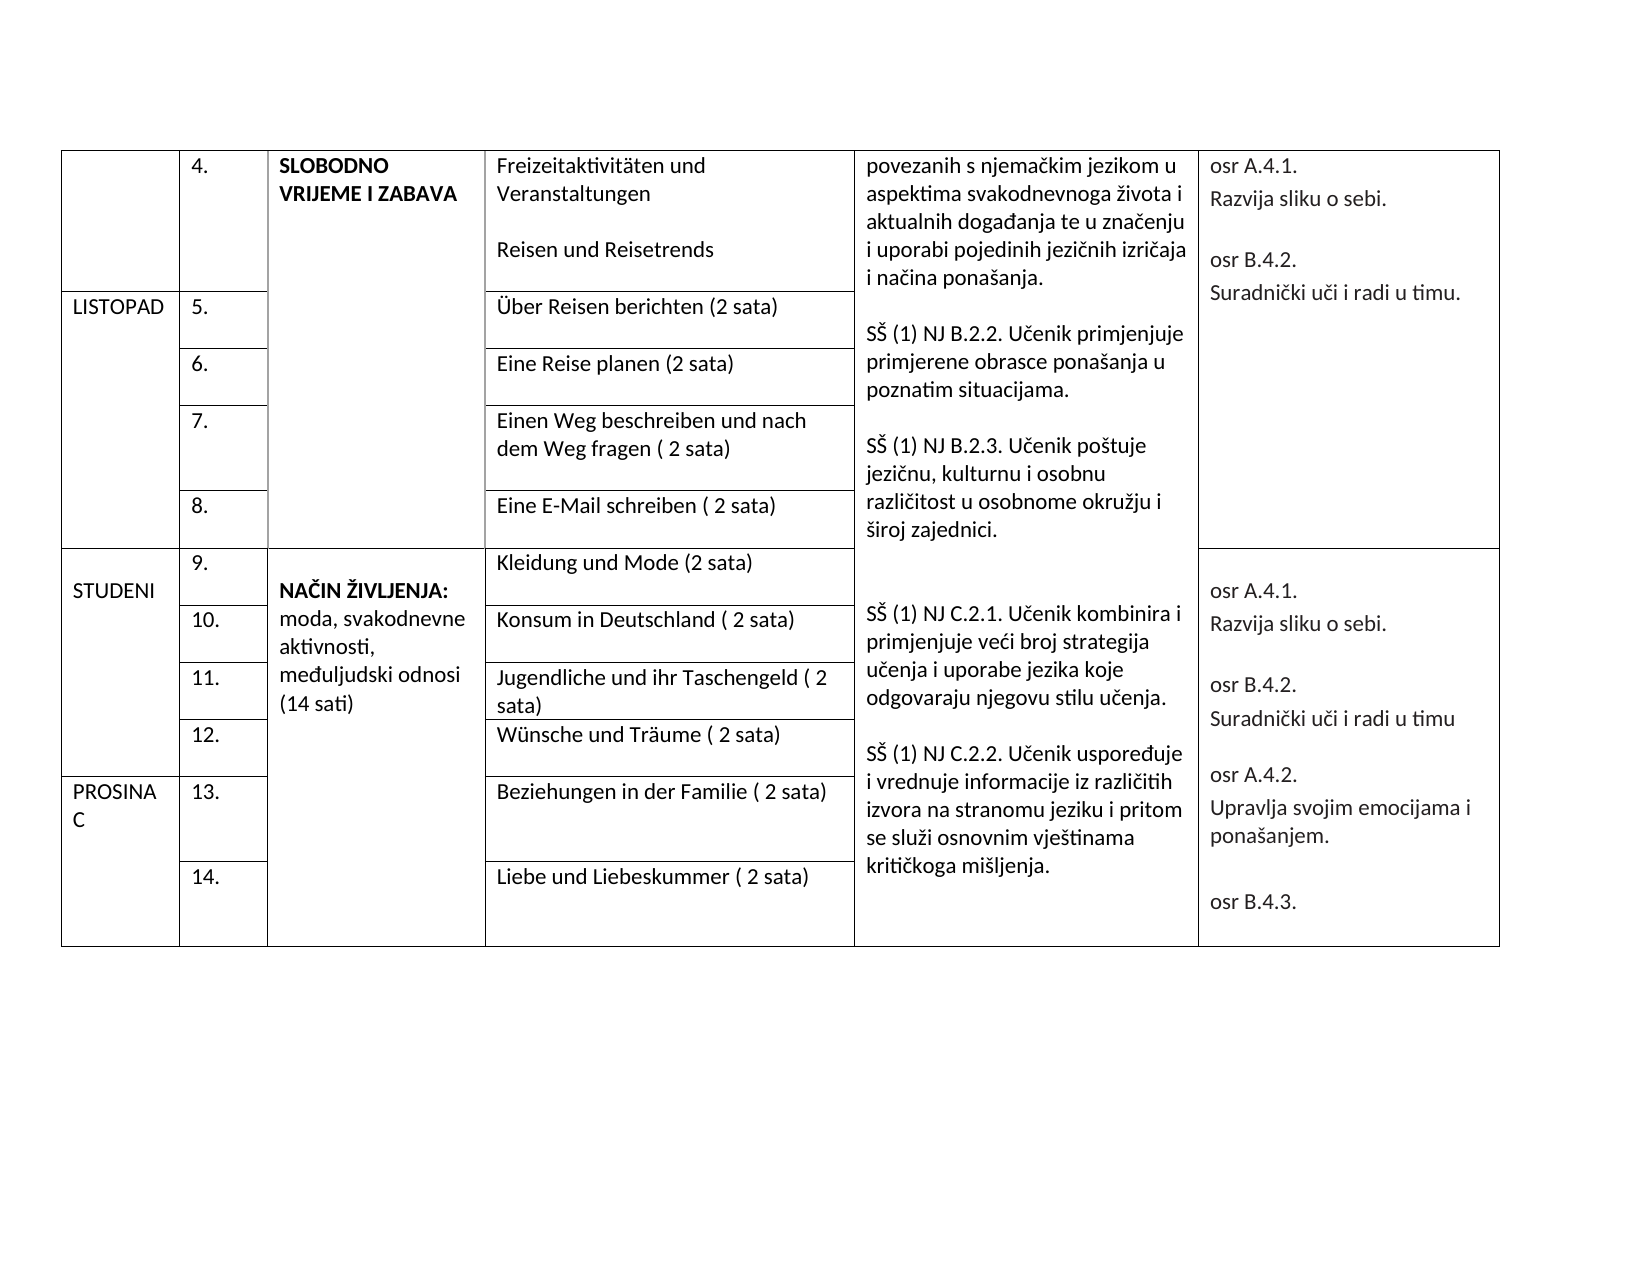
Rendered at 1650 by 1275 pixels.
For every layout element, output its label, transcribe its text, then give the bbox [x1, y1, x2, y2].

table_cell Freizeitaktivitäten und Veranstaltungen Reisen und Reisetrends [486, 151, 854, 291]
table_cell 8. [180, 491, 267, 547]
table_cell 5. [180, 292, 267, 348]
table_cell STUDENI [62, 549, 179, 776]
table_cell 12. [180, 720, 267, 776]
table_cell 6. [180, 349, 267, 405]
table_cell Beziehungen in der Familie ( 2 sata) [486, 777, 854, 861]
table_cell 13. [180, 777, 267, 861]
table_cell Kleidung und Mode (2 sata) [486, 549, 854, 604]
table_cell 9. [180, 549, 267, 604]
table_cell PROSINAC [62, 777, 179, 946]
table_cell 4. [180, 151, 267, 291]
table_cell 11. [180, 663, 267, 719]
table_cell Einen Weg beschreiben und nach dem Weg fragen ( 2 sata) [486, 406, 854, 490]
table_cell 10. [180, 606, 267, 662]
table_cell 7. [180, 406, 267, 490]
table_cell Über Reisen berichten (2 sata) [486, 292, 854, 348]
table_cell LISTOPAD [62, 292, 179, 547]
table_cell SLOBODNO VRIJEME I ZABAVA [269, 151, 484, 547]
table_cell 14. [180, 862, 267, 946]
table_cell Eine Reise planen (2 sata) [486, 349, 854, 405]
table_cell Eine E-Mail schreiben ( 2 sata) [486, 491, 854, 547]
table_cell osr A.4.1. Razvija sliku o sebi. osr B.4.2. Suradnički uči i radi u timu osr A.4.2. Upravlja svojim emocijama i ponašanjem. osr B.4.3. Preuzima odgovornost za svoje ponašanje. osr A.4.3. Objašnjava potrebu za neovisnosti o odraslima te za ostvarivanjem bliskih odnosa s vršnjacima. osr B.4.1. Uviđa posljedice svojih i tuđih stavova/ postupaka/izbora. [1199, 549, 1499, 946]
table_cell Konsum in Deutschland ( 2 sata) [486, 606, 854, 662]
table_cell osr A.4.1. Razvija sliku o sebi. osr B.4.2. Suradnički uči i radi u timu. [1199, 151, 1499, 547]
table_cell Liebe und Liebeskummer ( 2 sata) [486, 862, 854, 946]
table_cell NAČIN ŽIVLJENJA: moda, svakodnevne aktivnosti, međuljudski odnosi (14 sati) [268, 549, 485, 946]
table_cell Jugendliche und ihr Taschengeld ( 2 sata) [486, 663, 854, 719]
table_cell Wünsche und Träume ( 2 sata) [486, 720, 854, 776]
